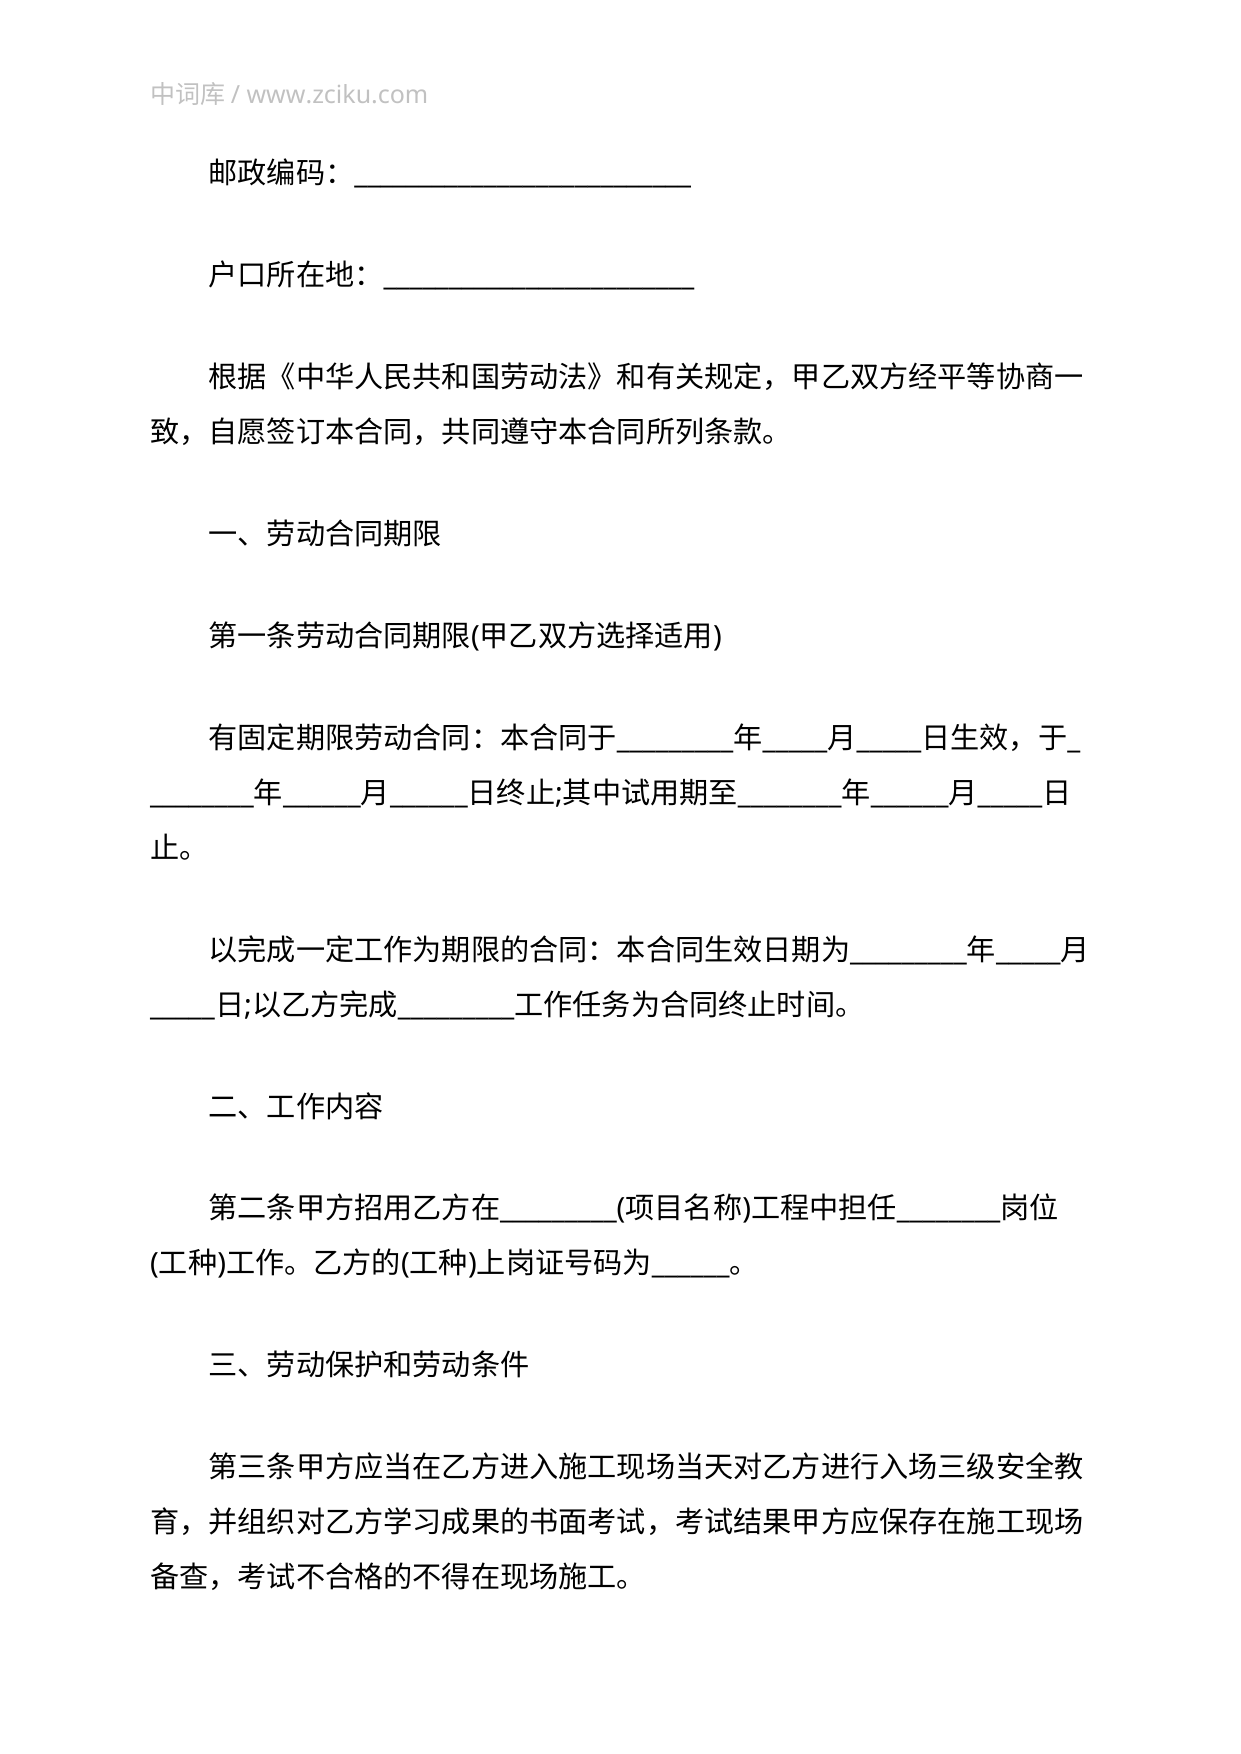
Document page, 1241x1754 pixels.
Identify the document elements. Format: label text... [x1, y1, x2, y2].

text 邮政编码：__________________________ [150, 150, 1090, 192]
text 二、工作内容 [150, 1083, 1090, 1125]
text 第一条劳动合同期限(甲乙双方选择适用) [150, 612, 1090, 655]
text 一、劳动合同期限 [150, 511, 1090, 553]
text 第三条甲方应当在乙方进入施工现场当天对乙方进行入场三级安全教育，并组织对乙方学习成果的书面考试，考试结果甲方应保存在施工现场备查，考试不合格的不得在现场施工。 [150, 1444, 1090, 1596]
text 三、劳动保护和劳动条件 [150, 1342, 1090, 1384]
text 根据《中华人民共和国劳动法》和有关规定，甲乙双方经平等协商一致，自愿签订本合同，共同遵守本合同所列条款。 [150, 354, 1090, 451]
text 户口所在地：________________________ [150, 252, 1090, 294]
text 以完成一定工作为期限的合同：本合同生效日期为_________年_____月_____日;以乙方完成_________工作任务为合同终止时间。 [150, 926, 1090, 1023]
text 有固定期限劳动合同：本合同于_________年_____月_____日生效，于_________年______月______日终止;其中试用期至________年______月_____日止。 [150, 714, 1090, 867]
text 第二条甲方招用乙方在_________(项目名称)工程中担任________岗位(工种)工作。乙方的(工种)上岗证号码为______。 [150, 1185, 1090, 1282]
